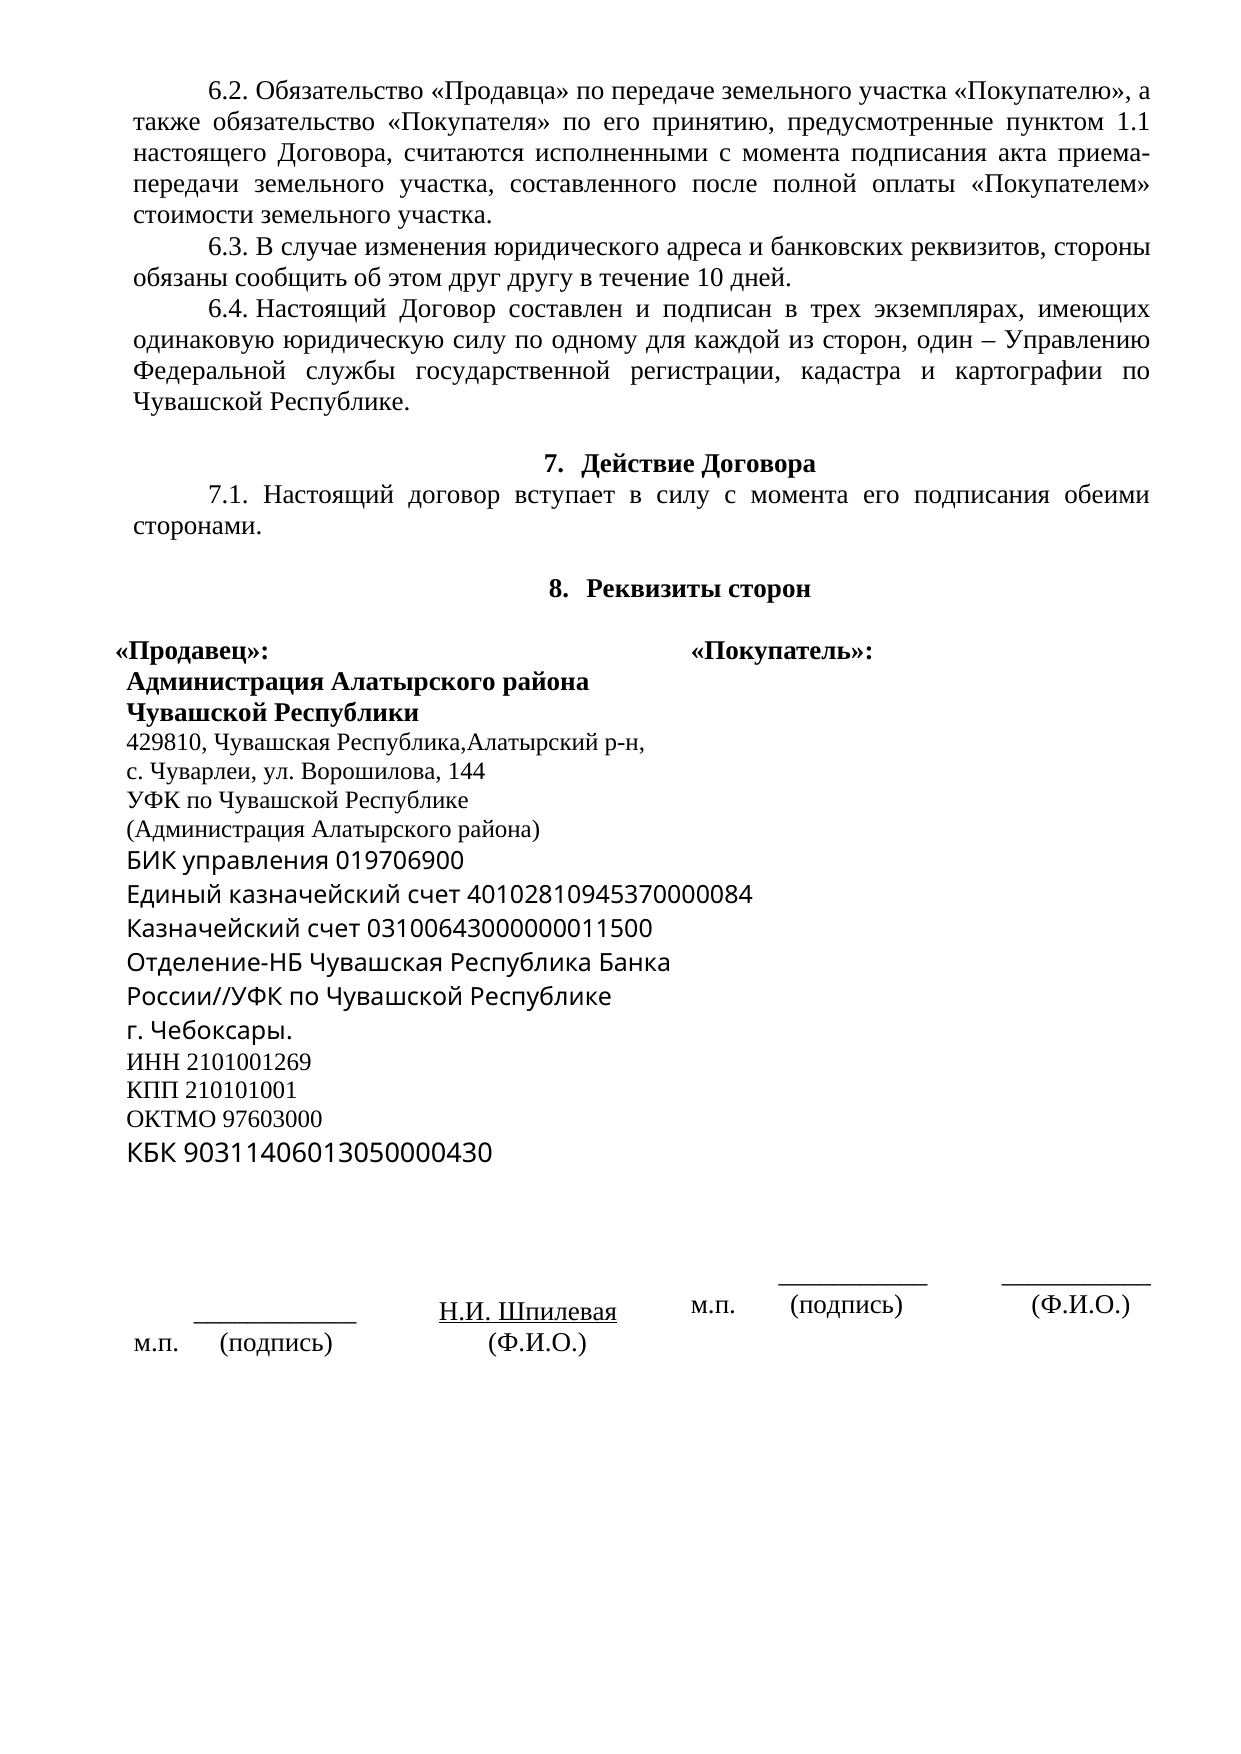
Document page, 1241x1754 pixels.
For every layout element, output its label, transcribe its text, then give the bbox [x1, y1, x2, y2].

list Реквизиты сторон [208, 572, 1152, 603]
table_header «Покупатель»: ___________ ___________ м.п. (подпись) (Ф.И.О.) [679, 634, 1167, 1357]
text 6.2. Обязательство «Продавца» по передаче земельного участка «Покупателю», а также обязательство «Покупателя» по его принятию, предусмотренные пунктом 1.1 настоящего Договора, считаются исполненными с момента подписания акта приема-передачи земельного участка, составленного после полной оплаты «Покупателем» стоимости земельного участка. [133, 74, 1152, 229]
text 6.4. Настоящий Договор составлен и подписан в трех экземплярах, имеющих одинаковую юридическую силу по одному для каждой из сторон, один – Управлению Федеральной службы государственной регистрации, кадастра и картографии по Чувашской Республике. [133, 292, 1152, 416]
table_header «Продавец»: [104, 634, 679, 1357]
list Действие Договора [208, 447, 1152, 478]
text 7.1. Настоящий договор вступает в силу с момента его подписания обеими сторонами. [133, 478, 1152, 541]
text 6.3. В случае изменения юридического адреса и банковских реквизитов, стороны обязаны сообщить об этом друг другу в течение 10 дней. [133, 229, 1152, 292]
